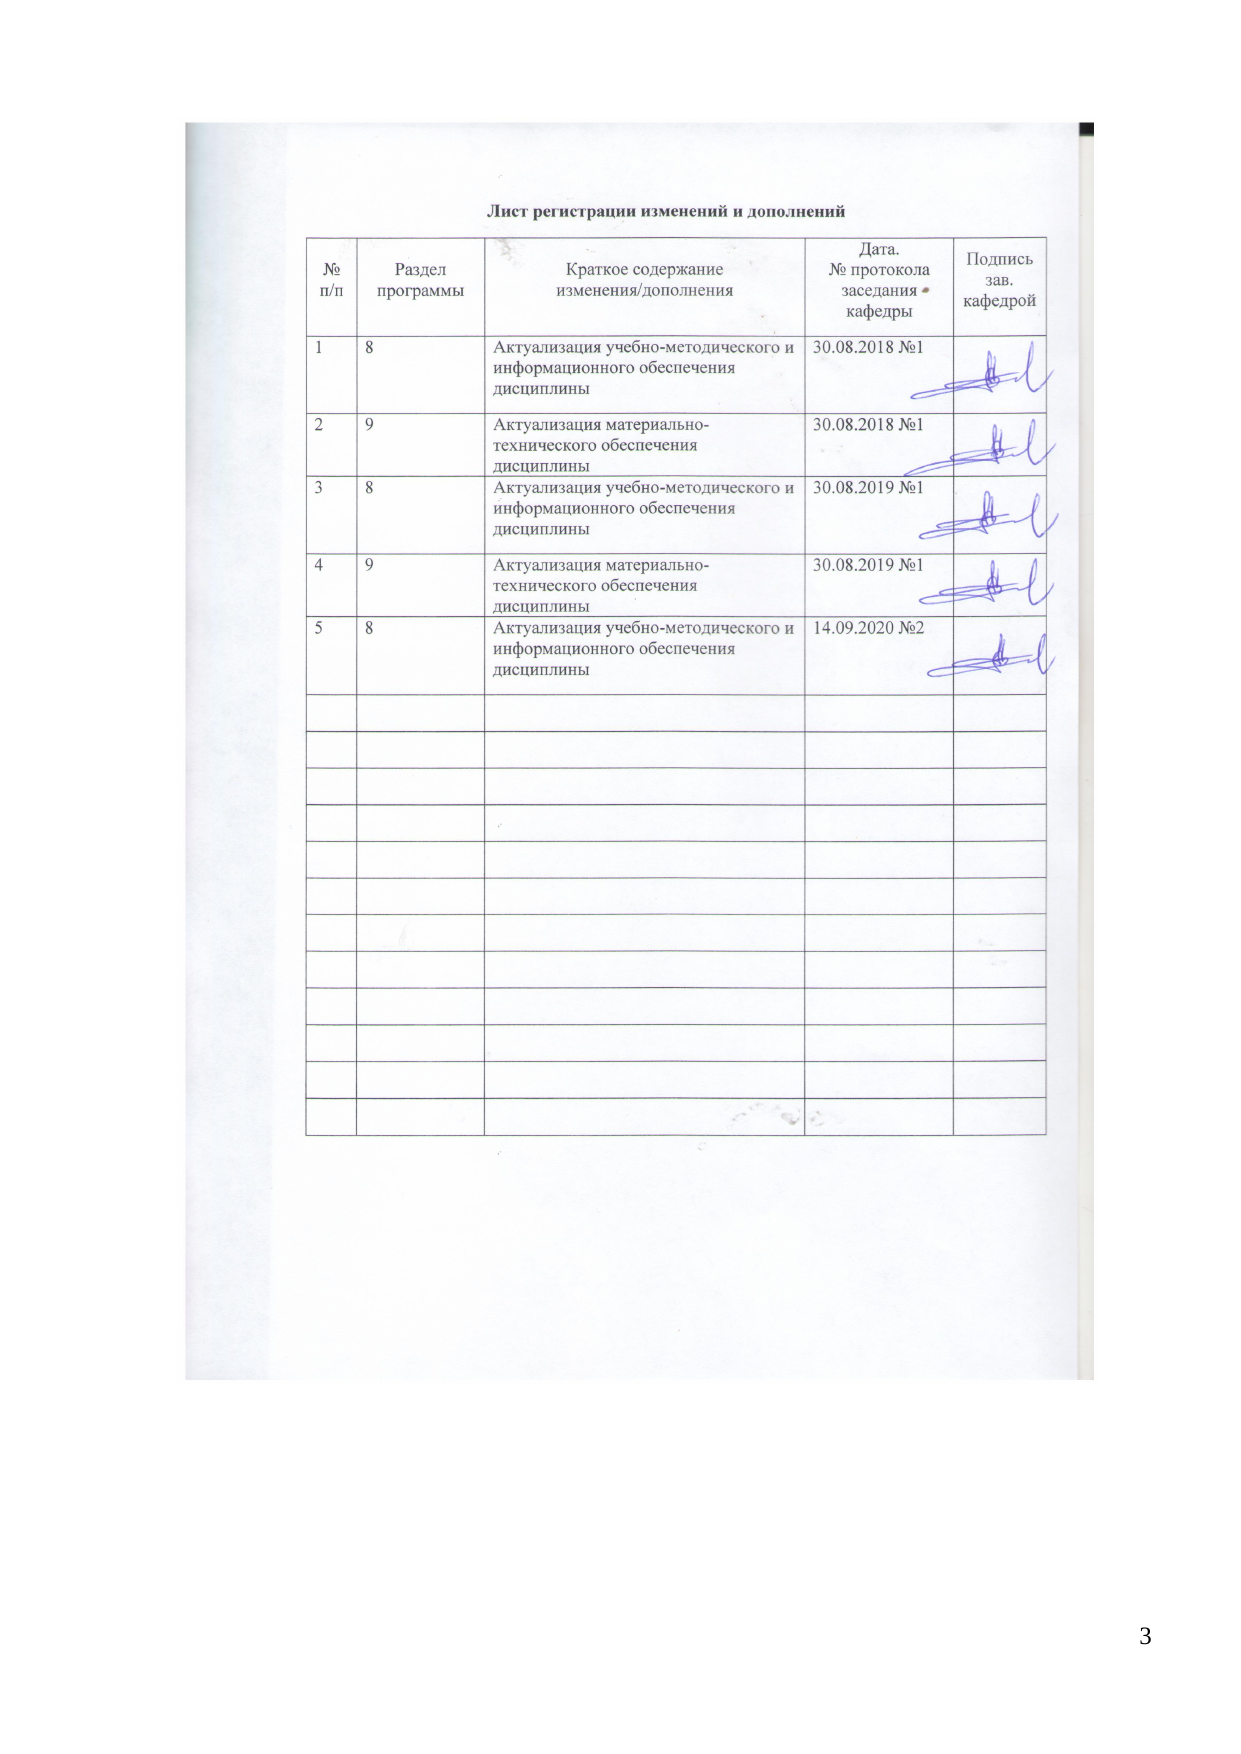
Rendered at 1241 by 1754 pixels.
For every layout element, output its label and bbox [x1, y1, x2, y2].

picture [177, 118, 1099, 1384]
